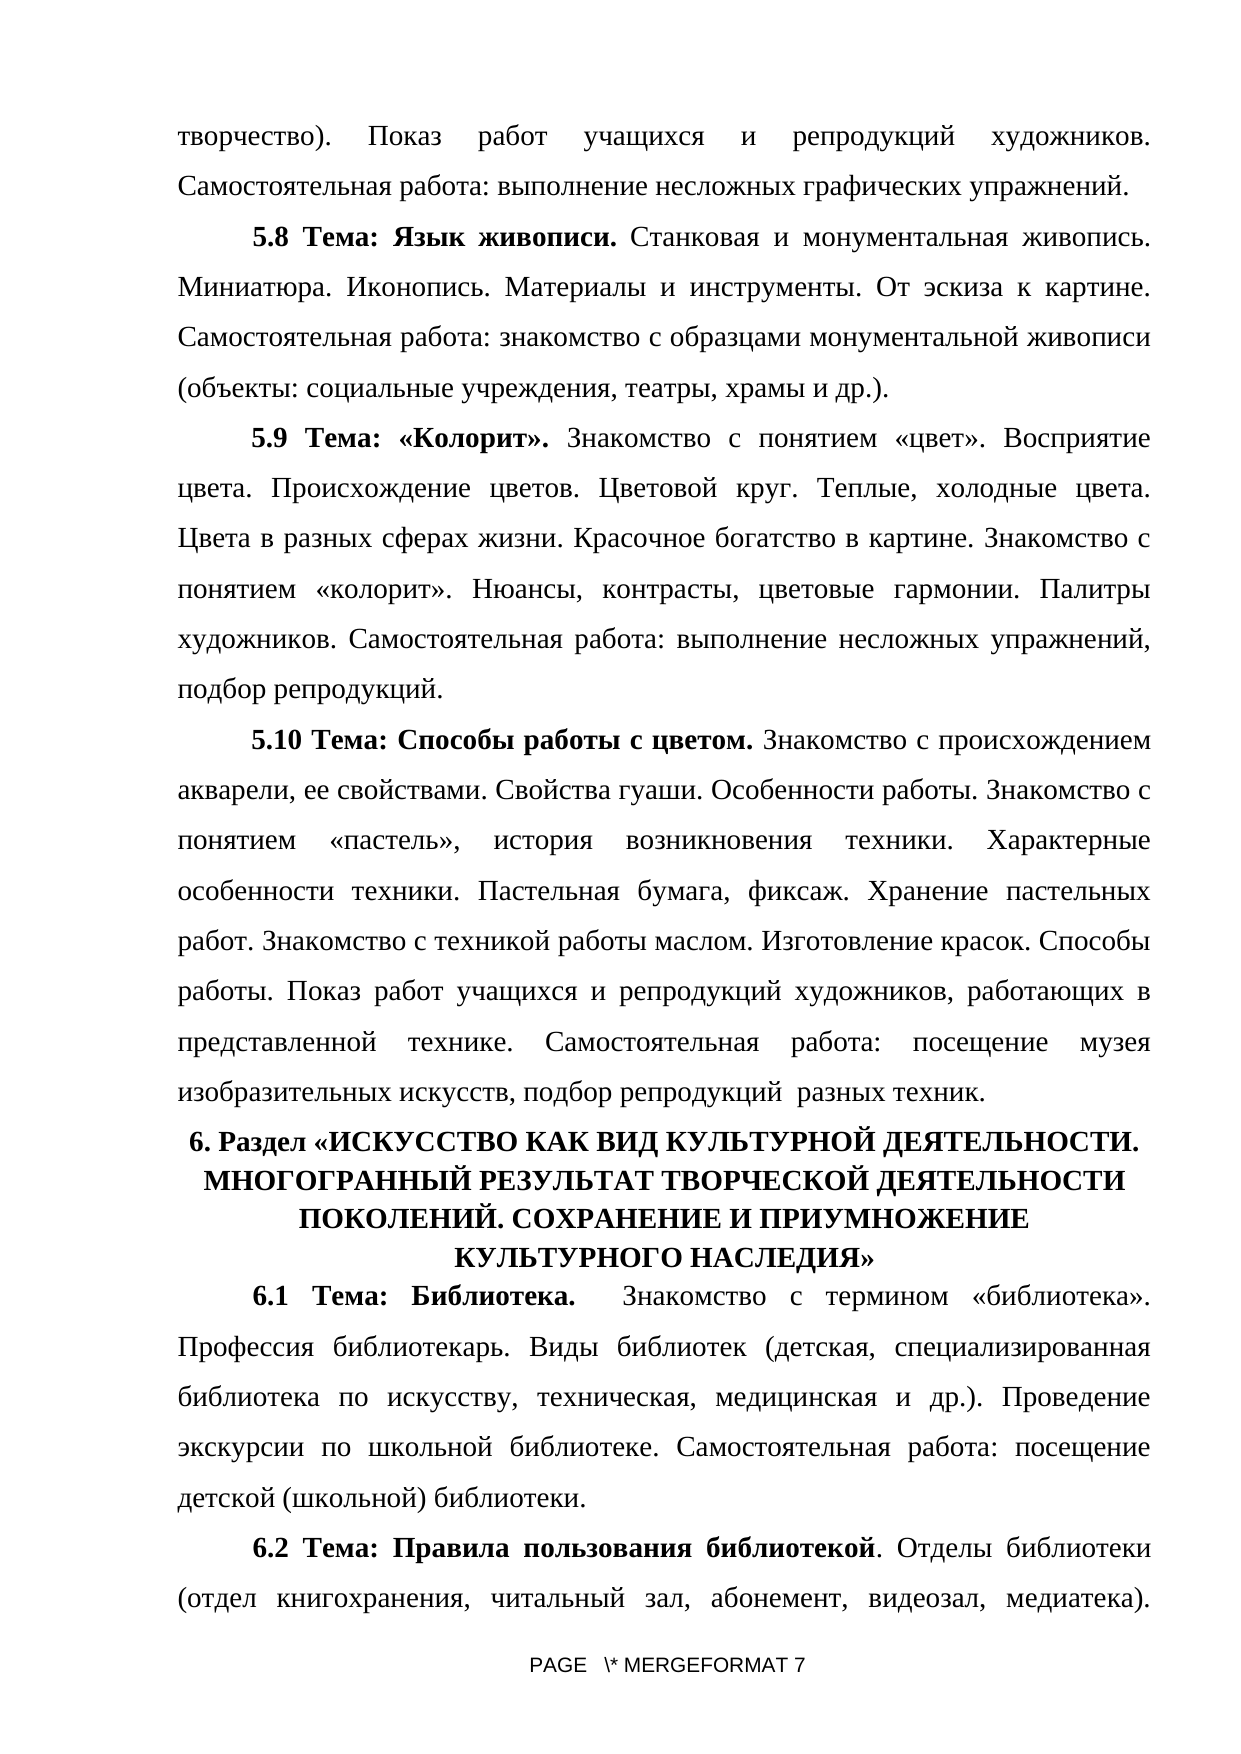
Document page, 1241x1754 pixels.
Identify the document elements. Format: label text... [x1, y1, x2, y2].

text 5.9 Тема: «Колорит». Знакомство с понятием «цвет». Восприятие цвета. Происхождение цветов. Цветовой круг. Теплые, холодные цвета. Цвета в разных сферах жизни. Красочное богатство в картине. Знакомство с понятием «колорит». Нюансы, контрасты, цветовые гармонии. Палитры художников. Самостоятельная работа: выполнение несложных упражнений, подбор репродукций. [177, 420, 1152, 705]
text 5.8 Тема: Язык живописи. Станковая и монументальная живопись. Миниатюра. Иконопись. Материалы и инструменты. От эскиза к картине. Самостоятельная работа: знакомство с образцами монументальной живописи (объекты: социальные учреждения, театры, храмы и др.). [177, 219, 1152, 403]
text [177, 118, 1152, 202]
text 6.1 Тема: Библиотека. Знакомство с термином «библиотека». Профессия библиотекарь. Виды библиотек (детская, специализированная библиотека по искусству, техническая, медицинская и др.). Проведение экскурсии по школьной библиотеке. Самостоятельная работа: посещение детской (школьной) библиотеки. [177, 1278, 1152, 1513]
text 5.10 Тема: Способы работы с цветом. Знакомство с происхождением акварели, ее свойствами. Свойства гуаши. Особенности работы. Знакомство с понятием «пастель», история возникновения техники. Характерные особенности техники. Пастельная бумага, фиксаж. Хранение пастельных работ. Знакомство с техникой работы маслом. Изготовление красок. Способы работы. Показ работ учащихся и репродукций художников, работающих в представленной технике. Самостоятельная работа: посещение музея изобразительных искусств, подбор репродукций разных техник. [177, 722, 1152, 1108]
text 6. Раздел «Искусство как вид культурной деятельности. Многогранный результат творческой деятельности поколений. Сохранение и приумножение культурного наследия» [177, 1124, 1152, 1273]
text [177, 1530, 1152, 1614]
